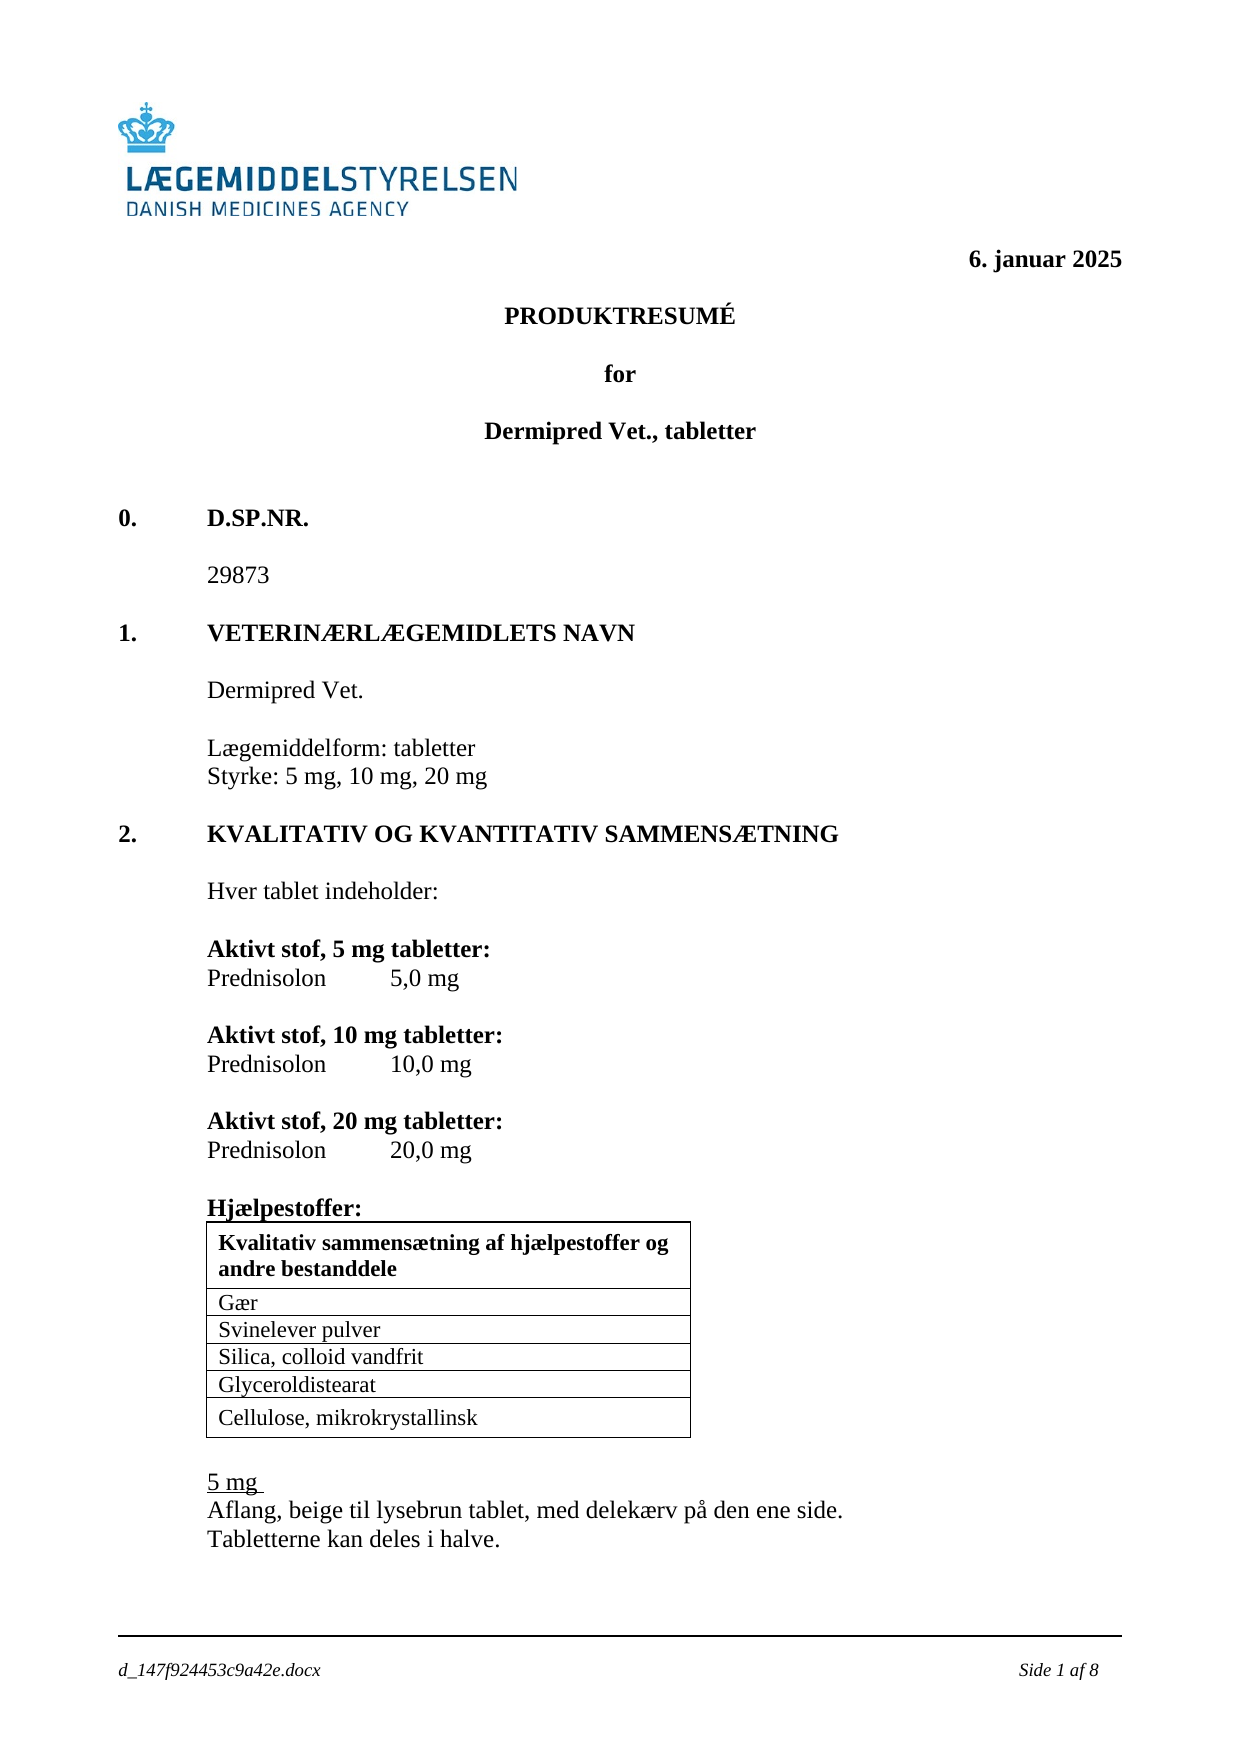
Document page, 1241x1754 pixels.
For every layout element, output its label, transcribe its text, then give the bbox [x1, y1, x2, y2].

table_cell Gær [207, 1289, 690, 1315]
table_cell Svinelever pulver [207, 1316, 690, 1342]
table_cell Cellulose, mikrokrystallinsk [207, 1398, 690, 1437]
text Prednisolon 5,0 mg [207, 963, 1122, 991]
text 5 mg [207, 1467, 1122, 1496]
text Aktivt stof, 5 mg tabletter: [207, 934, 1122, 963]
table_header Kvalitativ sammensætning af hjælpestoffer og andre bestanddele [207, 1223, 690, 1288]
picture [118, 102, 517, 216]
text Lægemiddelform: tabletter [207, 733, 1122, 761]
text for [118, 359, 1122, 388]
text Tabletterne kan deles i halve. [207, 1524, 1122, 1553]
text Styrke: 5 mg, 10 mg, 20 mg [207, 761, 1122, 790]
text Prednisolon 10,0 mg [207, 1049, 1122, 1078]
text Hjælpestoffer: [207, 1193, 1122, 1221]
text PRODUKTRESUMÉ [118, 301, 1122, 330]
table_cell Glyceroldistearat [207, 1371, 690, 1397]
text Prednisolon 20,0 mg [207, 1135, 1122, 1164]
text 0. D.SP.NR. [118, 503, 1122, 531]
text 1. VETERINÆRLÆGEMIDLETS NAVN [118, 618, 1122, 646]
text 29873 [207, 560, 1122, 589]
text Dermipred Vet., tabletter [118, 416, 1122, 445]
text Hver tablet indeholder: [207, 876, 1122, 905]
table_cell Silica, colloid vandfrit [207, 1344, 690, 1370]
text 6. januar 2025 [118, 244, 1122, 273]
text 2. KVALITATIV OG KVANTITATIV SAMMENSÆTNING [118, 819, 1122, 848]
text Aktivt stof, 20 mg tabletter: [207, 1106, 1122, 1135]
text Dermipred Vet. [207, 675, 1122, 704]
text Aflang, beige til lysebrun tablet, med delekærv på den ene side. [207, 1496, 1122, 1524]
text Aktivt stof, 10 mg tabletter: [207, 1020, 1122, 1049]
